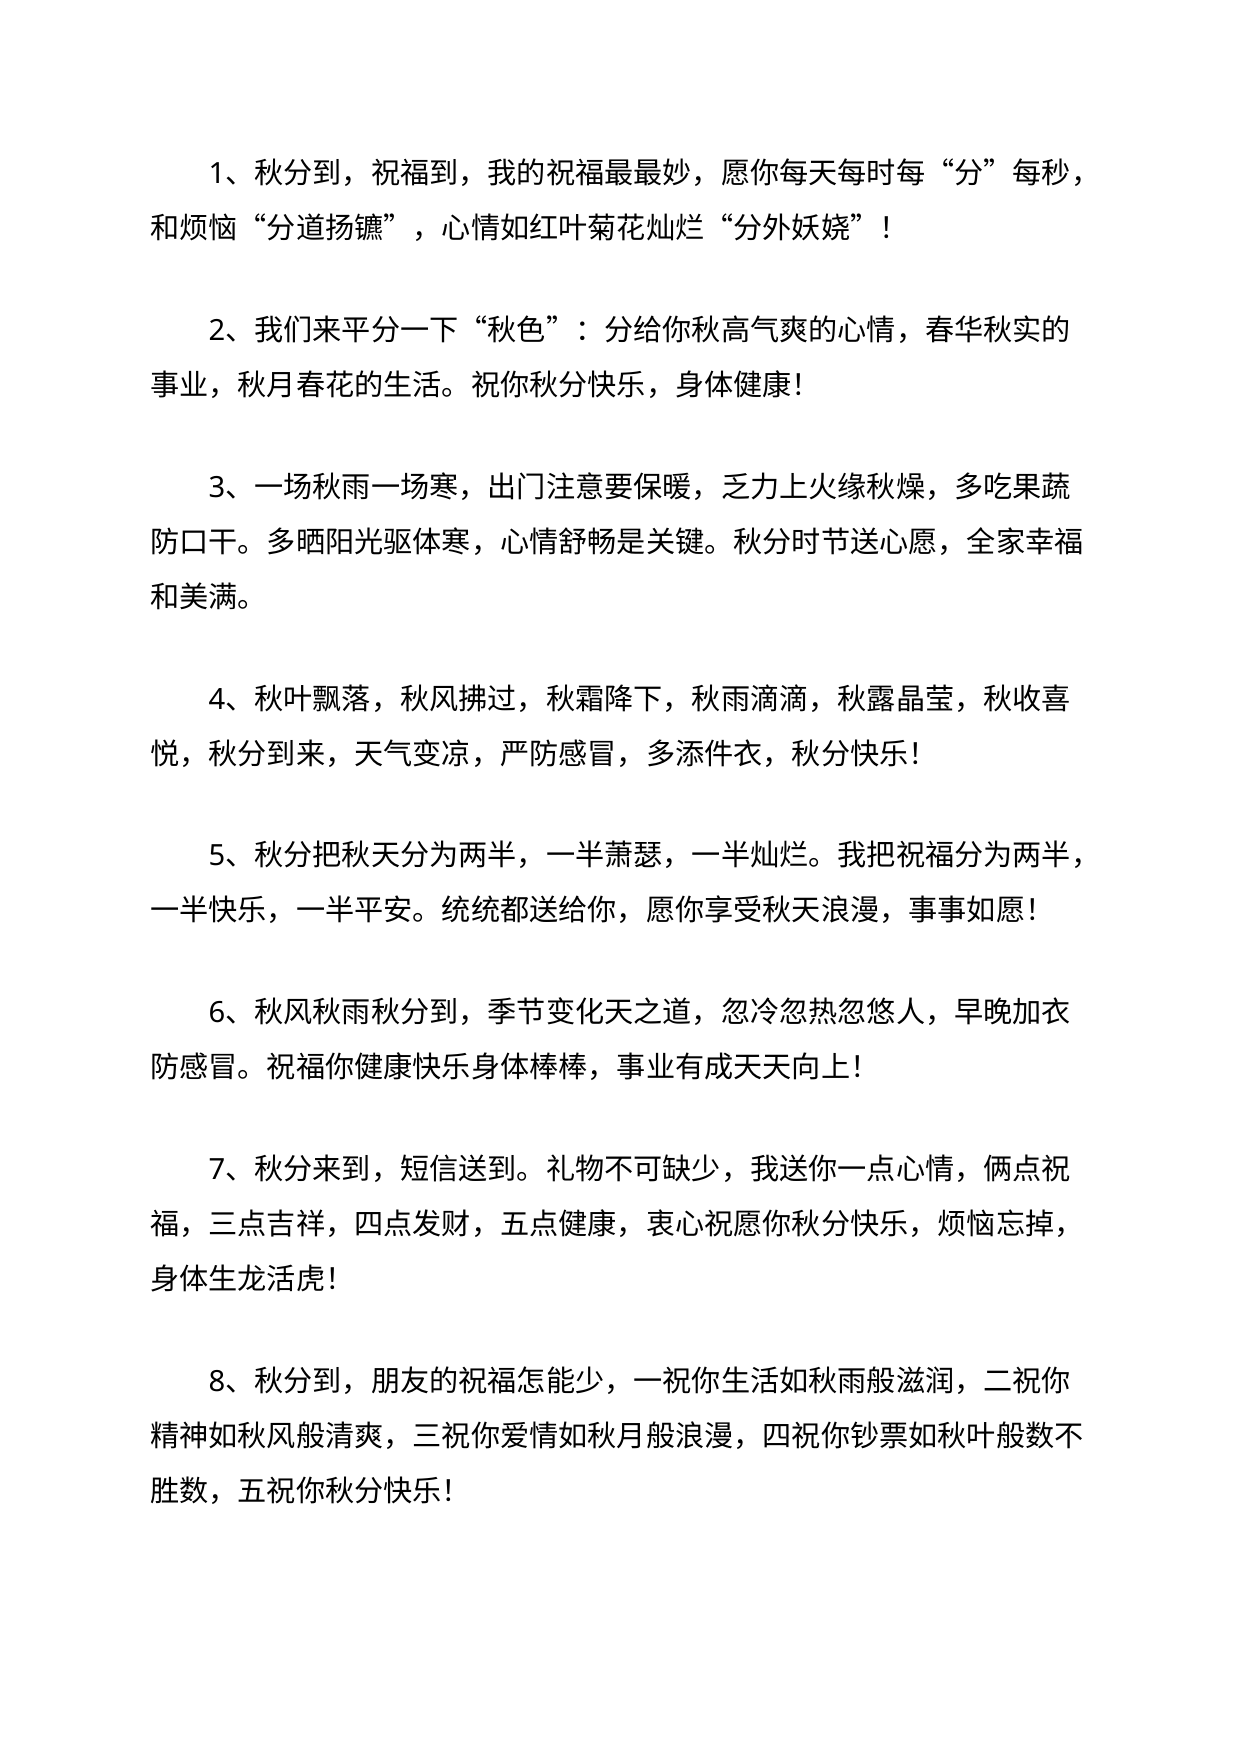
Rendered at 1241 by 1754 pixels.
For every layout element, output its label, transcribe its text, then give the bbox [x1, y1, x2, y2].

text 6、秋风秋雨秋分到，季节变化天之道，忽冷忽热忽悠人，早晚加衣防感冒。祝福你健康快乐身体棒棒，事业有成天天向上！ [150, 989, 1090, 1086]
text 5、秋分把秋天分为两半，一半萧瑟，一半灿烂。我把祝福分为两半，一半快乐，一半平安。统统都送给你，愿你享受秋天浪漫，事事如愿！ [150, 832, 1090, 929]
text 1、秋分到，祝福到，我的祝福最最妙，愿你每天每时每“分”每秒，和烦恼“分道扬镳”，心情如红叶菊花灿烂“分外妖娆”！ [150, 150, 1090, 247]
text 4、秋叶飘落，秋风拂过，秋霜降下，秋雨滴滴，秋露晶莹，秋收喜悦，秋分到来，天气变凉，严防感冒，多添件衣，秋分快乐！ [150, 675, 1090, 772]
text 8、秋分到，朋友的祝福怎能少，一祝你生活如秋雨般滋润，二祝你精神如秋风般清爽，三祝你爱情如秋月般浪漫，四祝你钞票如秋叶般数不胜数，五祝你秋分快乐！ [150, 1357, 1090, 1509]
text 3、一场秋雨一场寒，出门注意要保暖，乏力上火缘秋燥，多吃果蔬防口干。多晒阳光驱体寒，心情舒畅是关键。秋分时节送心愿，全家幸福和美满。 [150, 463, 1090, 616]
text 2、我们来平分一下“秋色”：分给你秋高气爽的心情，春华秋实的事业，秋月春花的生活。祝你秋分快乐，身体健康！ [150, 307, 1090, 404]
text 7、秋分来到，短信送到。礼物不可缺少，我送你一点心情，俩点祝福，三点吉祥，四点发财，五点健康，衷心祝愿你秋分快乐，烦恼忘掉，身体生龙活虎！ [150, 1146, 1090, 1298]
